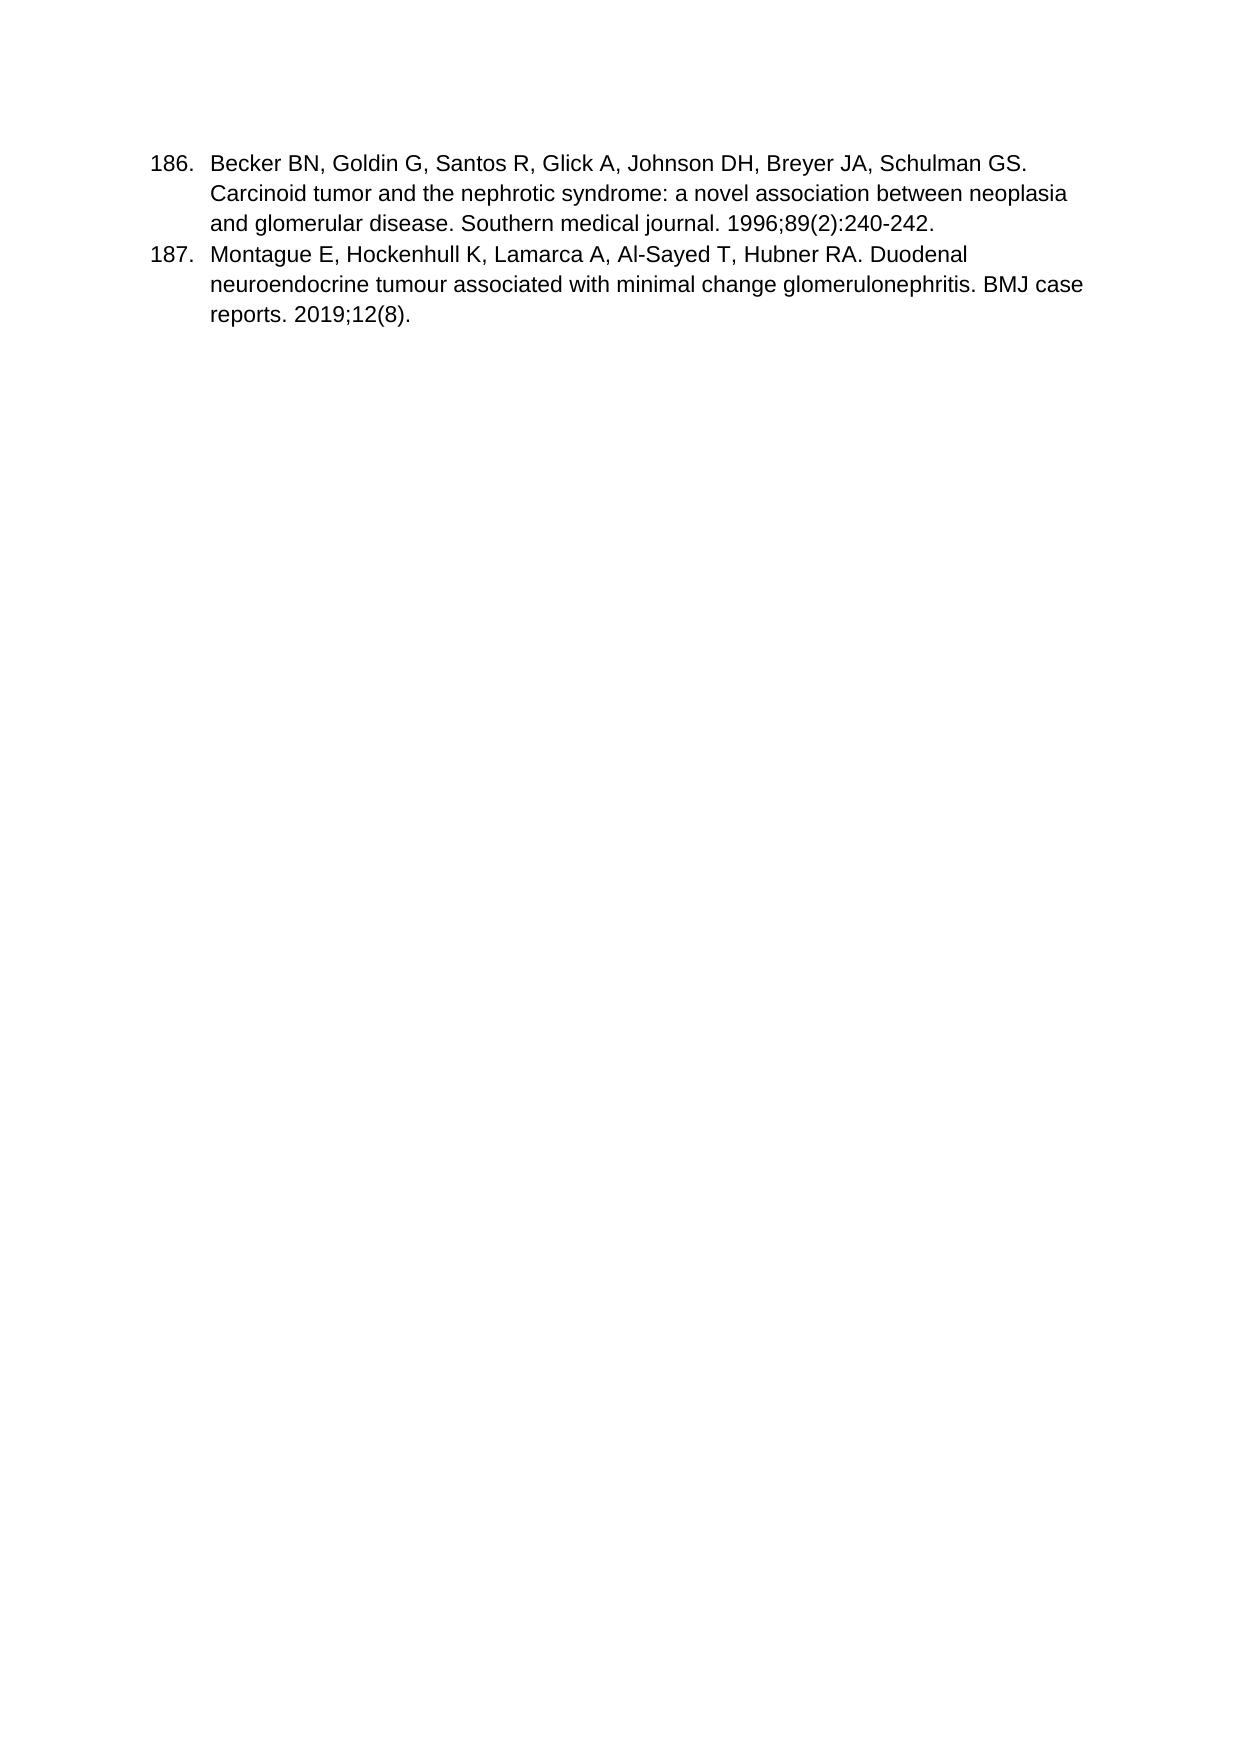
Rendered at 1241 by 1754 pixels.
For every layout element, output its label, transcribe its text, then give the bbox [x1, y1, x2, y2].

text 186. Becker BN, Goldin G, Santos R, Glick A, Johnson DH, Breyer JA, Schulman GS. Carcinoid tumor and the nephrotic syndrome: a novel association between neoplasia and glomerular disease. Southern medical journal. 1996;89(2):240-242. [150, 150, 1090, 237]
text 187. Montague E, Hockenhull K, Lamarca A, Al-Sayed T, Hubner RA. Duodenal neuroendocrine tumour associated with minimal change glomerulonephritis. BMJ case reports. 2019;12(8). [150, 241, 1090, 327]
